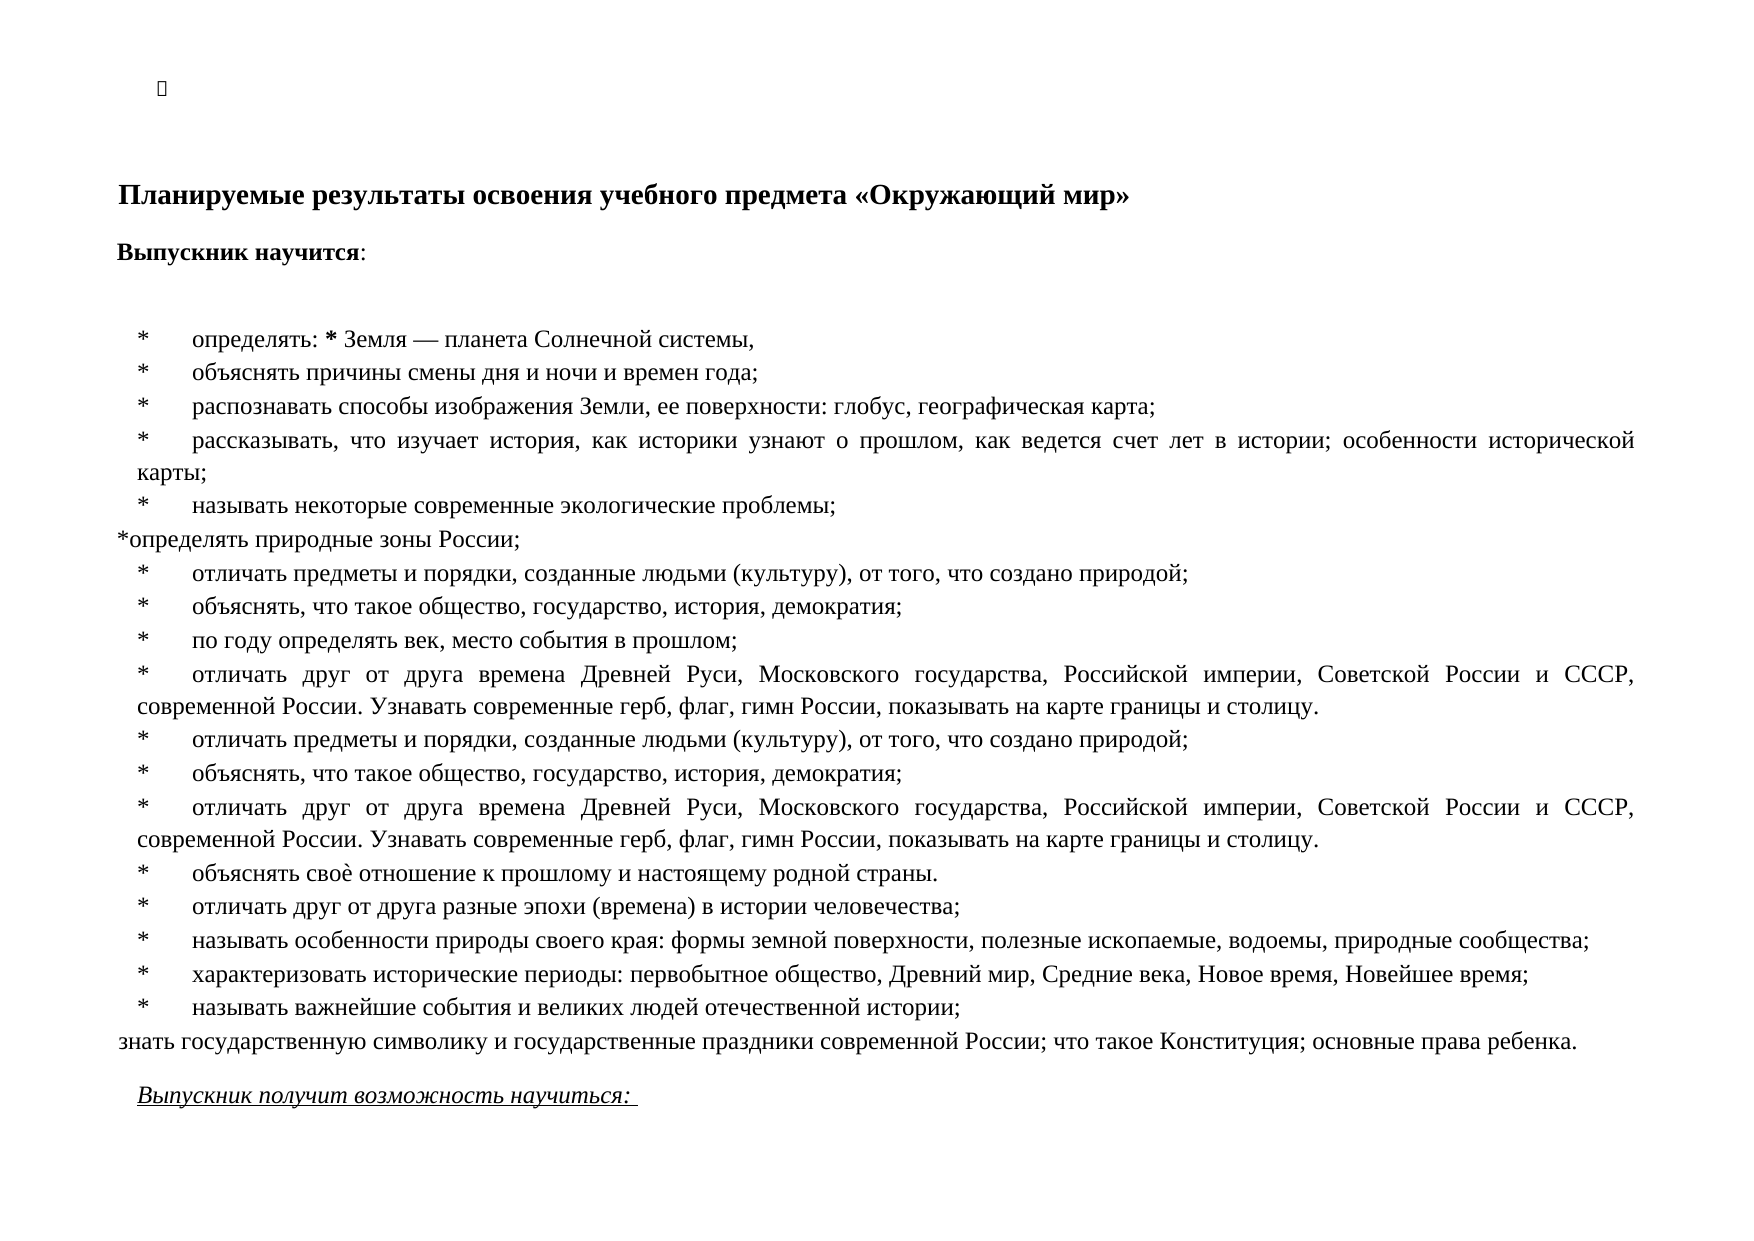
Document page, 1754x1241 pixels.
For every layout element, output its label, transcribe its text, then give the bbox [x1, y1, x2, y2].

list отличать друг от друга времена Древней Руси, Московского государства, Российской империи, Советской России и СССР, современной России. Узнавать современные герб, флаг, гимн России, показывать на карте границы и столицу. [137, 792, 1636, 853]
text *определять природные зоны России; [117, 524, 1636, 553]
list называть особенности природы своего края: формы земной поверхности, полезные ископаемые, водоемы, природные сообщества; [137, 925, 1636, 954]
list объяснять, что такое общество, государство, история, демократия; [137, 758, 1636, 787]
text Выпускник получит возможность научиться: [137, 1080, 1636, 1108]
list называть важнейшие события и великих людей отечественной истории; [137, 992, 1636, 1021]
list отличать друг от друга времена Древней Руси, Московского государства, Российской империи, Советской России и СССР, современной России. Узнавать современные герб, флаг, гимн России, показывать на карте границы и столицу. [137, 659, 1636, 720]
text знать государственную символику и государственные праздники современной России; что такое Конституция; основные права ребенка. [118, 1026, 1636, 1055]
list отличать предметы и порядки, созданные людьми (культуру), от того, что создано природой; [137, 724, 1636, 753]
text Планируемые результаты освоения учебного предмета «Окружающий мир» [118, 177, 1636, 211]
list определять: * Земля — планета Солнечной системы, [137, 324, 1636, 352]
list объяснять, что такое общество, государство, история, демократия; [137, 591, 1636, 620]
list распознавать способы изображения Земли, ее поверхности: глобус, географическая карта; [137, 391, 1636, 420]
list рассказывать, что изучает история, как историки узнают о прошлом, как ведется счет лет в истории; особенности исторической карты; [137, 425, 1636, 486]
list называть некоторые современные экологические проблемы; [137, 491, 1636, 519]
list характеризовать исторические периоды: первобытное общество, Древний мир, Средние века, Новое время, Новейшее время; [137, 959, 1636, 987]
list отличать друг от друга разные эпохи (времена) в истории человечества; [137, 891, 1636, 920]
list объяснять своѐ отношение к прошлому и настоящему родной страны. [137, 858, 1636, 886]
list по году определять век, место события в прошлом; [137, 625, 1636, 654]
list отличать предметы и порядки, созданные людьми (культуру), от того, что создано природой; [137, 558, 1636, 587]
text Выпускник научится: [117, 237, 1636, 265]
list объяснять причины смены дня и ночи и времен года; [137, 357, 1636, 386]
